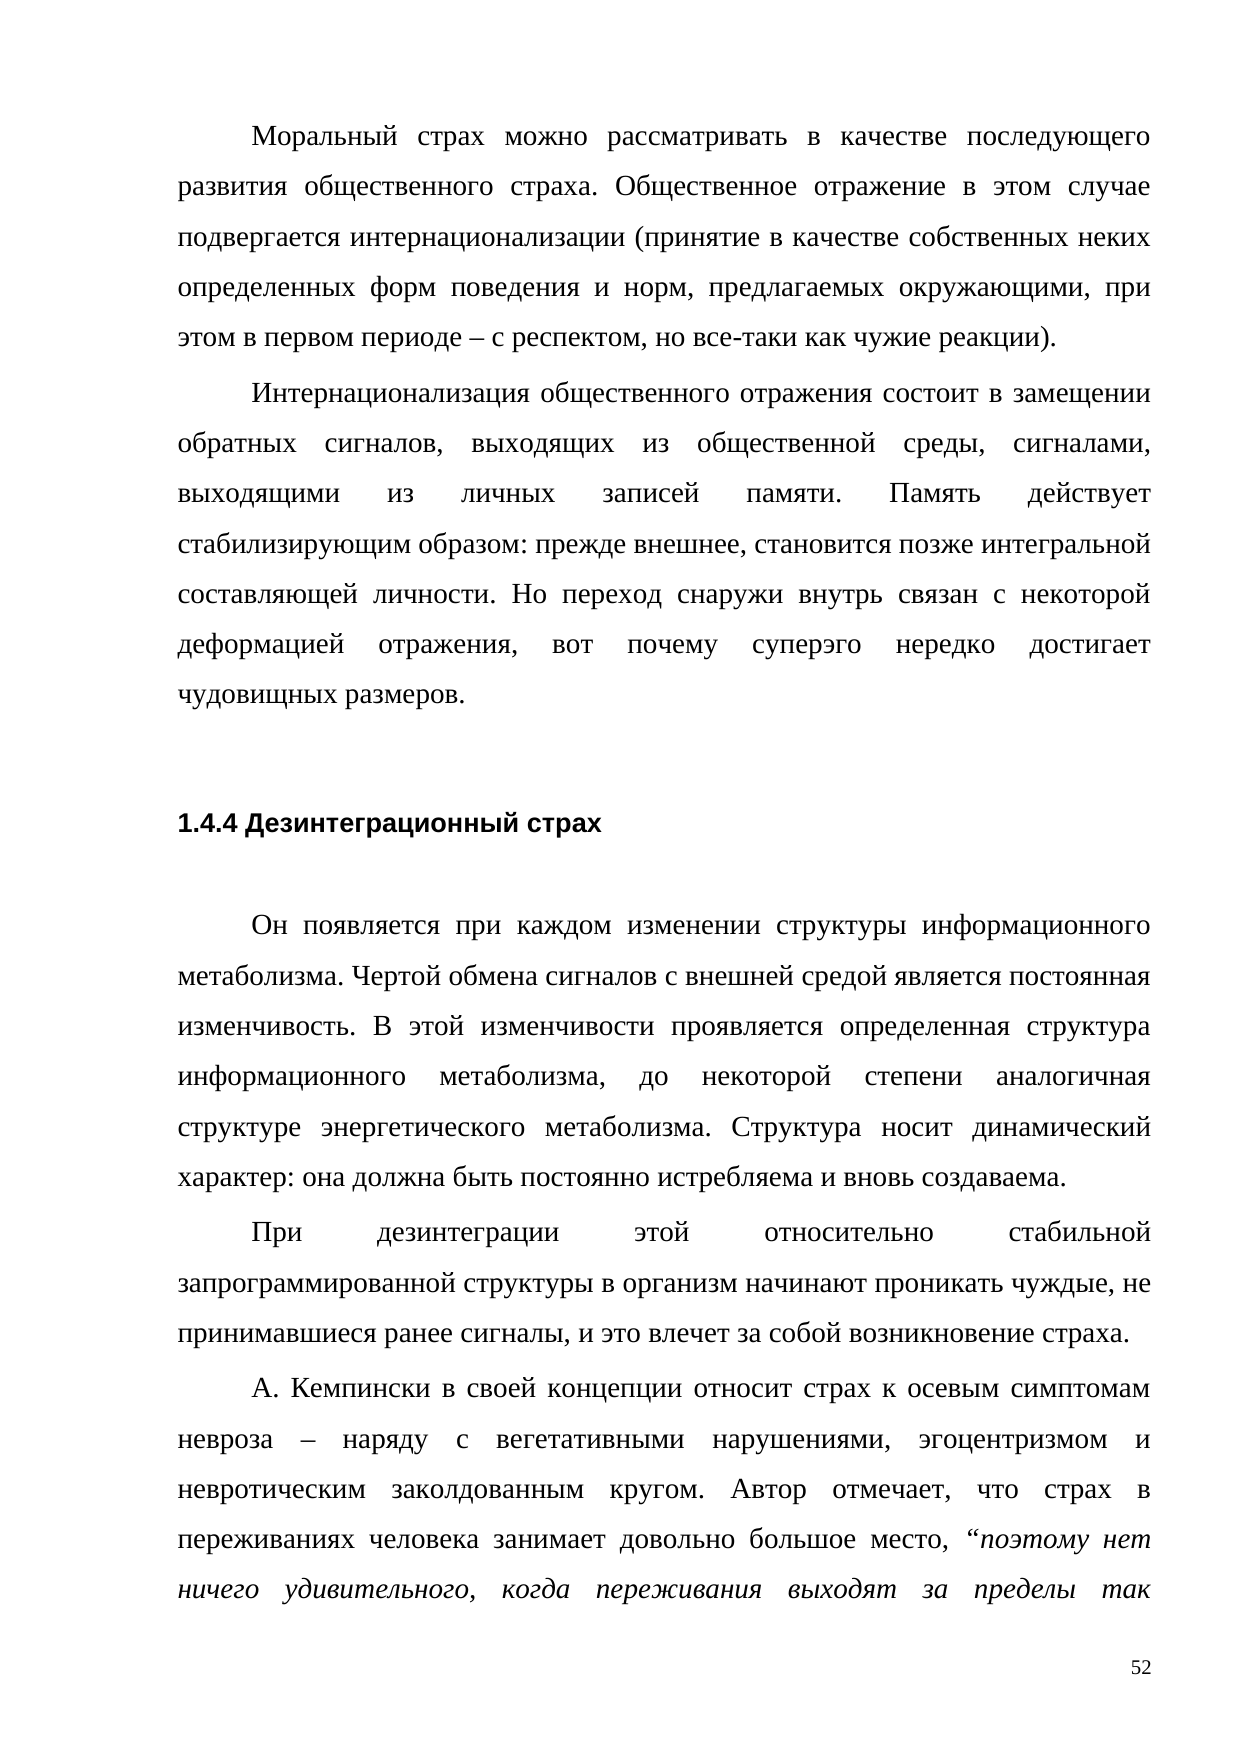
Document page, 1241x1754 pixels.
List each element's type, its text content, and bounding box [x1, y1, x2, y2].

text Он появляется при каждом изменении структуры информационного метаболизма. Чертой обмена сигналов с внешней средой является постоянная изменчивость. В этой изменчивости проявляется определенная структура информационного метаболизма, до некоторой степени аналогичная структуре энергетического метаболизма. Структура носит динамический характер: она должна быть постоянно истребляема и вновь создаваема. [177, 907, 1152, 1192]
text Моральный страх можно рассматривать в качестве последующего развития общественного страха. Общественное отражение в этом случае подвергается интернационализации (принятие в качестве собственных неких определенных форм поведения и норм, предлагаемых окружающими, при этом в первом периоде – с респектом, но все-таки как чужие реакции). [177, 118, 1152, 353]
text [177, 1370, 1152, 1605]
text При дезинтеграции этой относительно стабильной запрограммированной структуры в организм начинают проникать чуждые, не принимавшиеся ранее сигналы, и это влечет за собой возникновение страха. [177, 1214, 1152, 1348]
subtitle 1.4.4 Дезинтеграционный страх [177, 807, 1152, 886]
text Интернационализация общественного отражения состоит в замещении обратных сигналов, выходящих из общественной среды, сигналами, выходящими из личных записей памяти. Память действует стабилизирующим образом: прежде внешнее, становится позже интегральной составляющей личности. Но переход снаружи внутрь связан с некоторой деформацией отражения, вот почему суперэго нередко достигает чудовищных размеров. [177, 375, 1152, 710]
